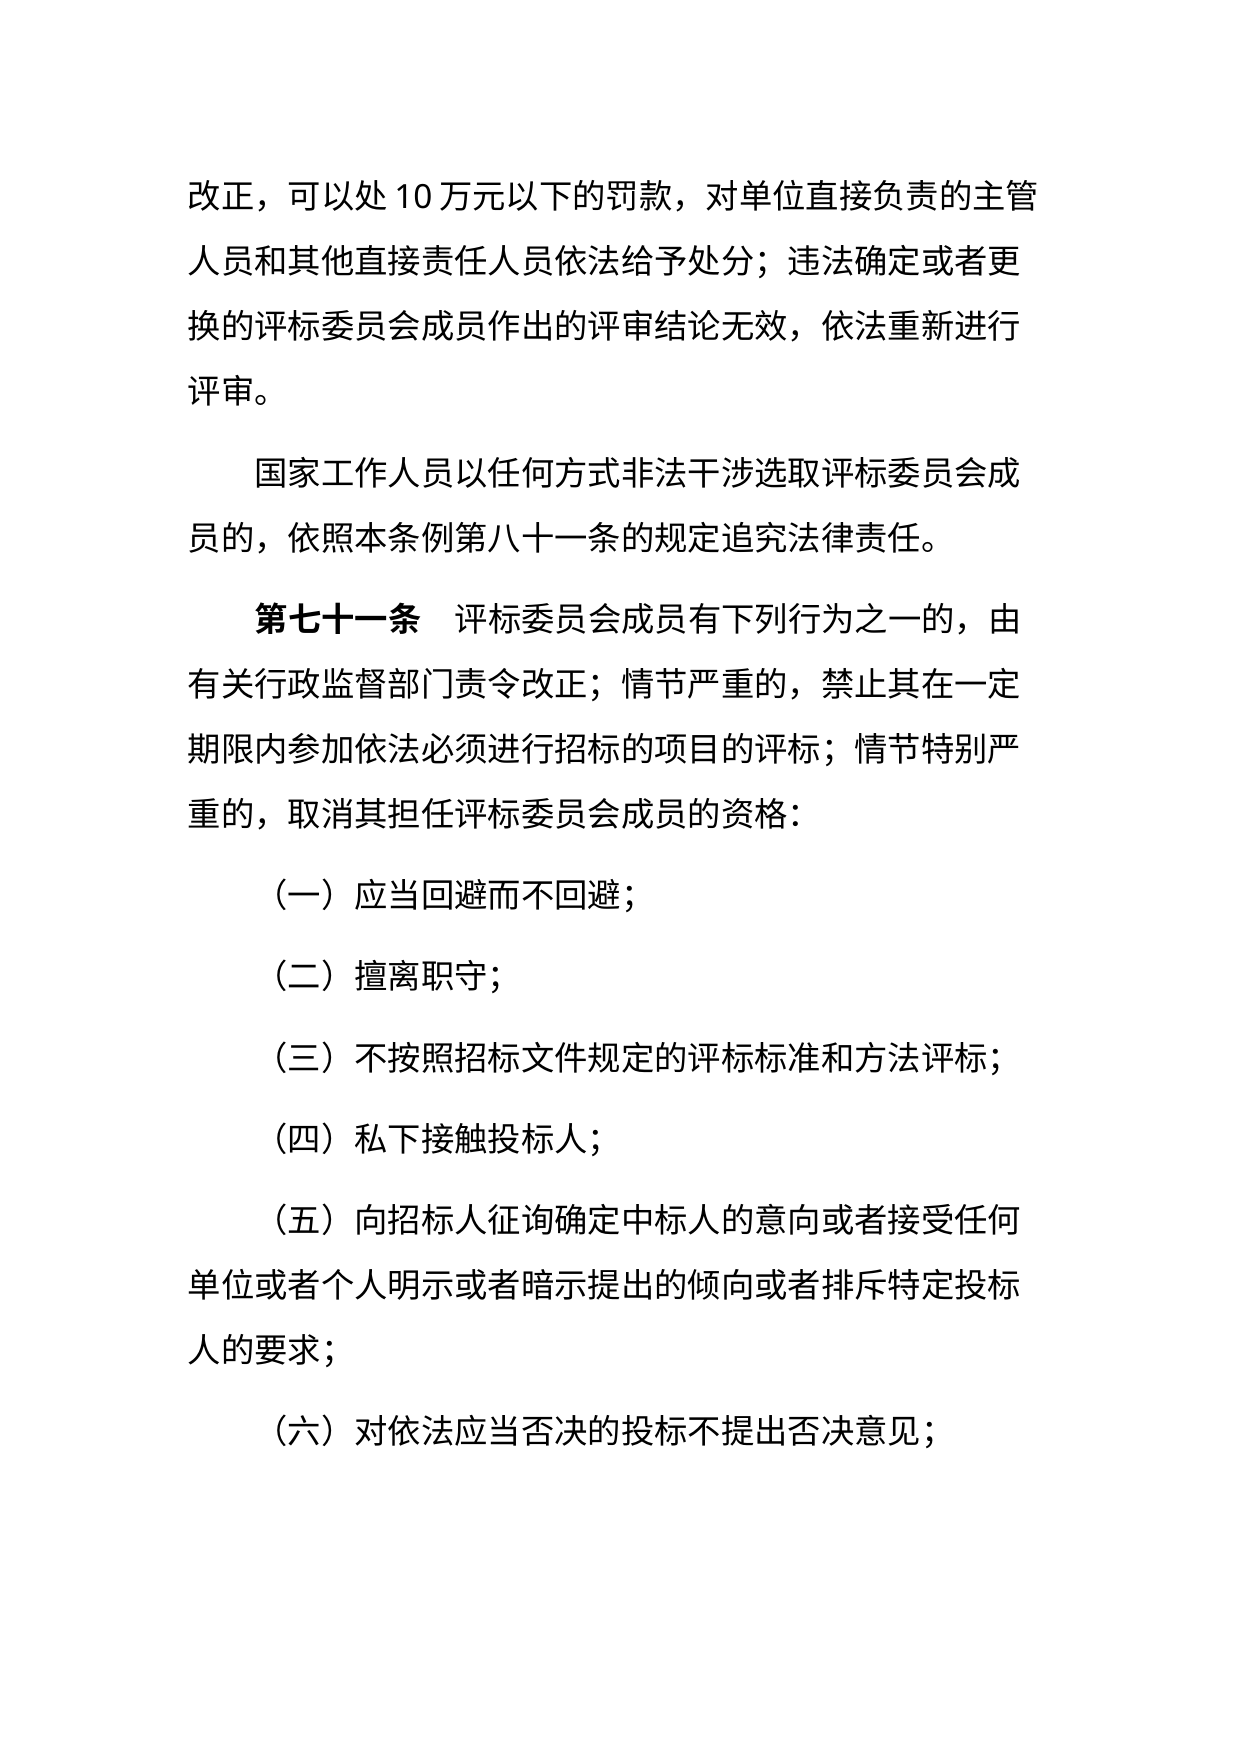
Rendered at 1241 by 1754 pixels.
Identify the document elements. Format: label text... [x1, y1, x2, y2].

text （四）私下接触投标人； [187, 1104, 1053, 1169]
text （六）对依法应当否决的投标不提出否决意见； [187, 1397, 1053, 1462]
text （二）擅离职守； [187, 942, 1053, 1007]
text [187, 162, 1053, 422]
text 国家工作人员以任何方式非法干涉选取评标委员会成员的，依照本条例第八十一条的规定追究法律责任。 [187, 438, 1053, 568]
text （三）不按照招标文件规定的评标标准和方法评标； [187, 1023, 1053, 1088]
text （五）向招标人征询确定中标人的意向或者接受任何单位或者个人明示或者暗示提出的倾向或者排斥特定投标人的要求； [187, 1186, 1053, 1381]
text （一）应当回避而不回避； [187, 861, 1053, 926]
text 第七十一条 评标委员会成员有下列行为之一的，由有关行政监督部门责令改正；情节严重的，禁止其在一定期限内参加依法必须进行招标的项目的评标；情节特别严重的，取消其担任评标委员会成员的资格： [187, 584, 1053, 844]
